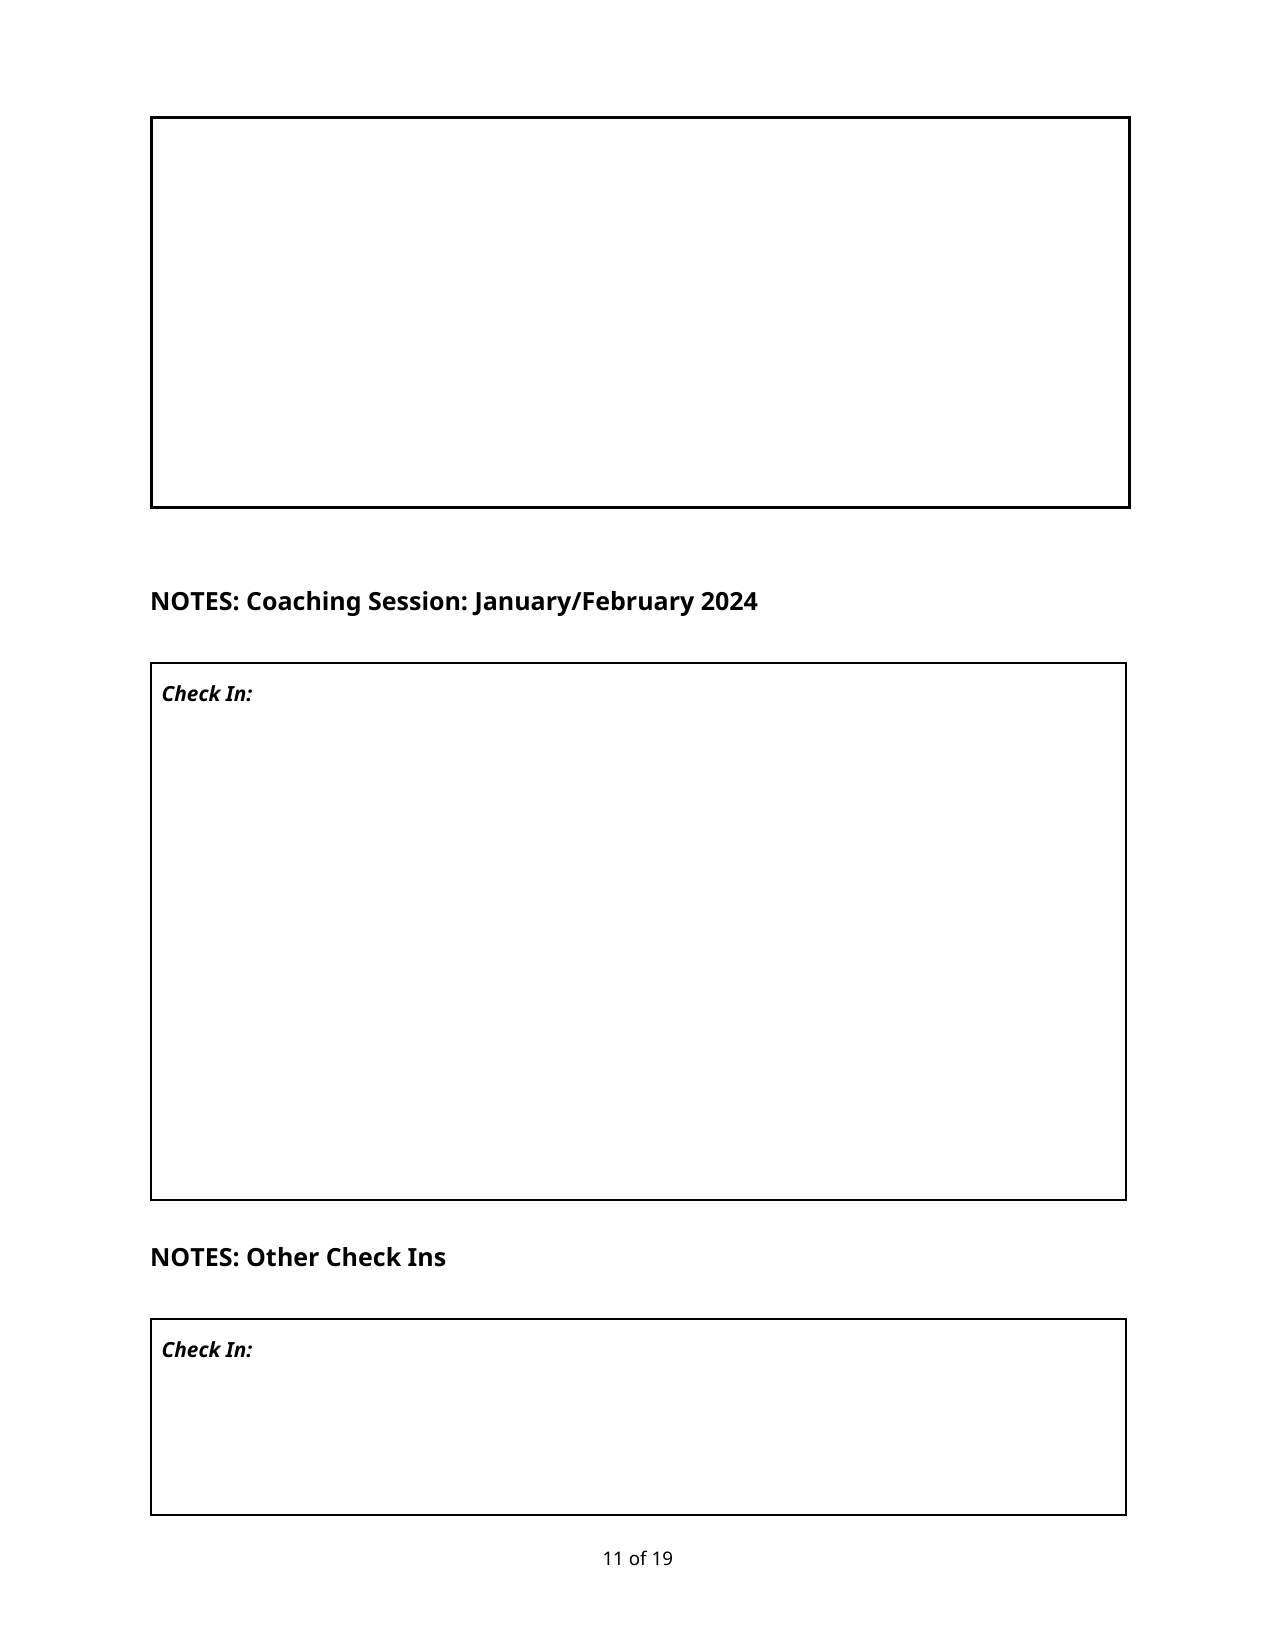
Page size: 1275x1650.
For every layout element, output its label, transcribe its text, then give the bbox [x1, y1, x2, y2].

subtitle NOTES: Coaching Session: January/February 2024 [150, 584, 1125, 618]
subtitle NOTES: Other Check Ins [150, 1240, 1125, 1274]
table_header Check In: [152, 1320, 1125, 1514]
table_header Check In: [152, 664, 1125, 1198]
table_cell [153, 119, 1128, 506]
